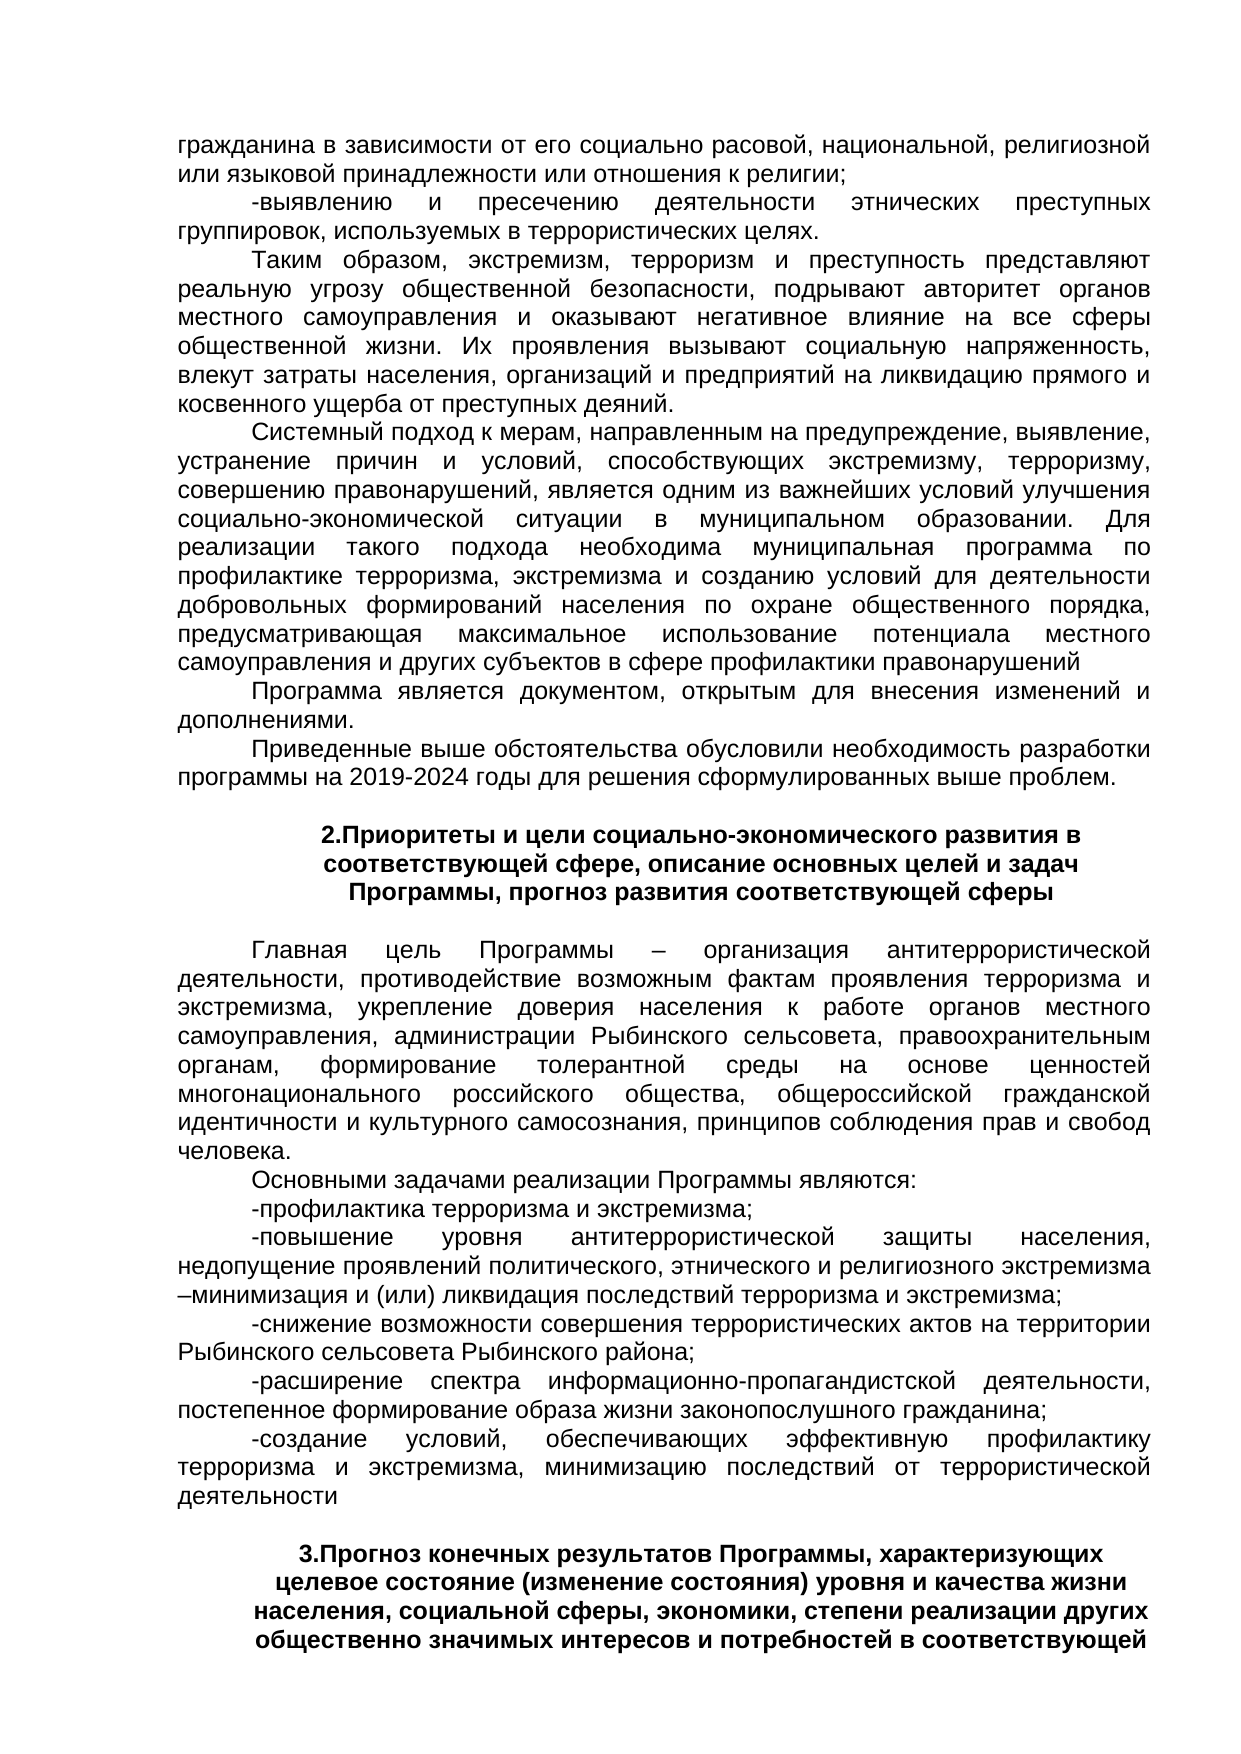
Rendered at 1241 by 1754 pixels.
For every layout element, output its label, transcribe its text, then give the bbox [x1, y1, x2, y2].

text Главная цель Программы – организация антитеррористической деятельности, противодействие возможным фактам проявления терроризма и экстремизма, укрепление доверия населения к работе органов местного самоуправления, администрации Рыбинского сельсовета, правоохранительным органам, формирование толерантной среды на основе ценностей многонационального российского общества, общероссийской гражданской идентичности и культурного самосознания, принципов соблюдения прав и свобод человека. [177, 935, 1152, 1165]
text -создание условий, обеспечивающих эффективную профилактику терроризма и экстремизма, минимизацию последствий от террористической деятельности [177, 1423, 1152, 1510]
text Таким образом, экстремизм, терроризм и преступность представляют реальную угрозу общественной безопасности, подрывают авторитет органов местного самоуправления и оказывают негативное влияние на все сферы общественной жизни. Их проявления вызывают социальную напряженность, влекут затраты населения, организаций и предприятий на ликвидацию прямого и косвенного ущерба от преступных деяний. [177, 245, 1152, 417]
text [177, 130, 1152, 187]
text 3.Прогноз конечных результатов Программы, характеризующих целевое состояние (изменение состояния) уровня и качества жизни населения, социальной сферы, экономики, степени реализации других общественно значимых интересов и потребностей в соответствующей [251, 1538, 1152, 1653]
text -выявлению и пресечению деятельности этнических преступных группировок, используемых в террористических целях. [177, 187, 1152, 245]
text -расширение спектра информационно-пропагандистской деятельности, постепенное формирование образа жизни законопослушного гражданина; [177, 1366, 1152, 1423]
text Системный подход к мерам, направленным на предупреждение, выявление, устранение причин и условий, способствующих экстремизму, терроризму, совершению правонарушений, является одним из важнейших условий улучшения социально-экономической ситуации в муниципальном образовании. Для реализации такого подхода необходима муниципальная программа по профилактике терроризма, экстремизма и созданию условий для деятельности добровольных формирований населения по охране общественного порядка, предусматривающая максимальное использование потенциала местного самоуправления и других субъектов в сфере профилактики правонарушений [177, 417, 1152, 676]
text Основными задачами реализации Программы являются: [177, 1165, 1152, 1193]
text 2.Приоритеты и цели социально-экономического развития в соответствующей сфере, описание основных целей и задач Программы, прогноз развития соответствующей сферы [251, 820, 1152, 906]
text Программа является документом, открытым для внесения изменений и дополнениями. [177, 676, 1152, 733]
text Приведенные выше обстоятельства обусловили необходимость разработки программы на 2019-2024 годы для решения сформулированных выше проблем. [177, 733, 1152, 791]
text -повышение уровня антитеррористической защиты населения, недопущение проявлений политического, этнического и религиозного экстремизма –минимизация и (или) ликвидация последствий терроризма и экстремизма; [177, 1222, 1152, 1308]
text -снижение возможности совершения террористических актов на территории Рыбинского сельсовета Рыбинского района; [177, 1308, 1152, 1366]
text -профилактика терроризма и экстремизма; [177, 1193, 1152, 1222]
